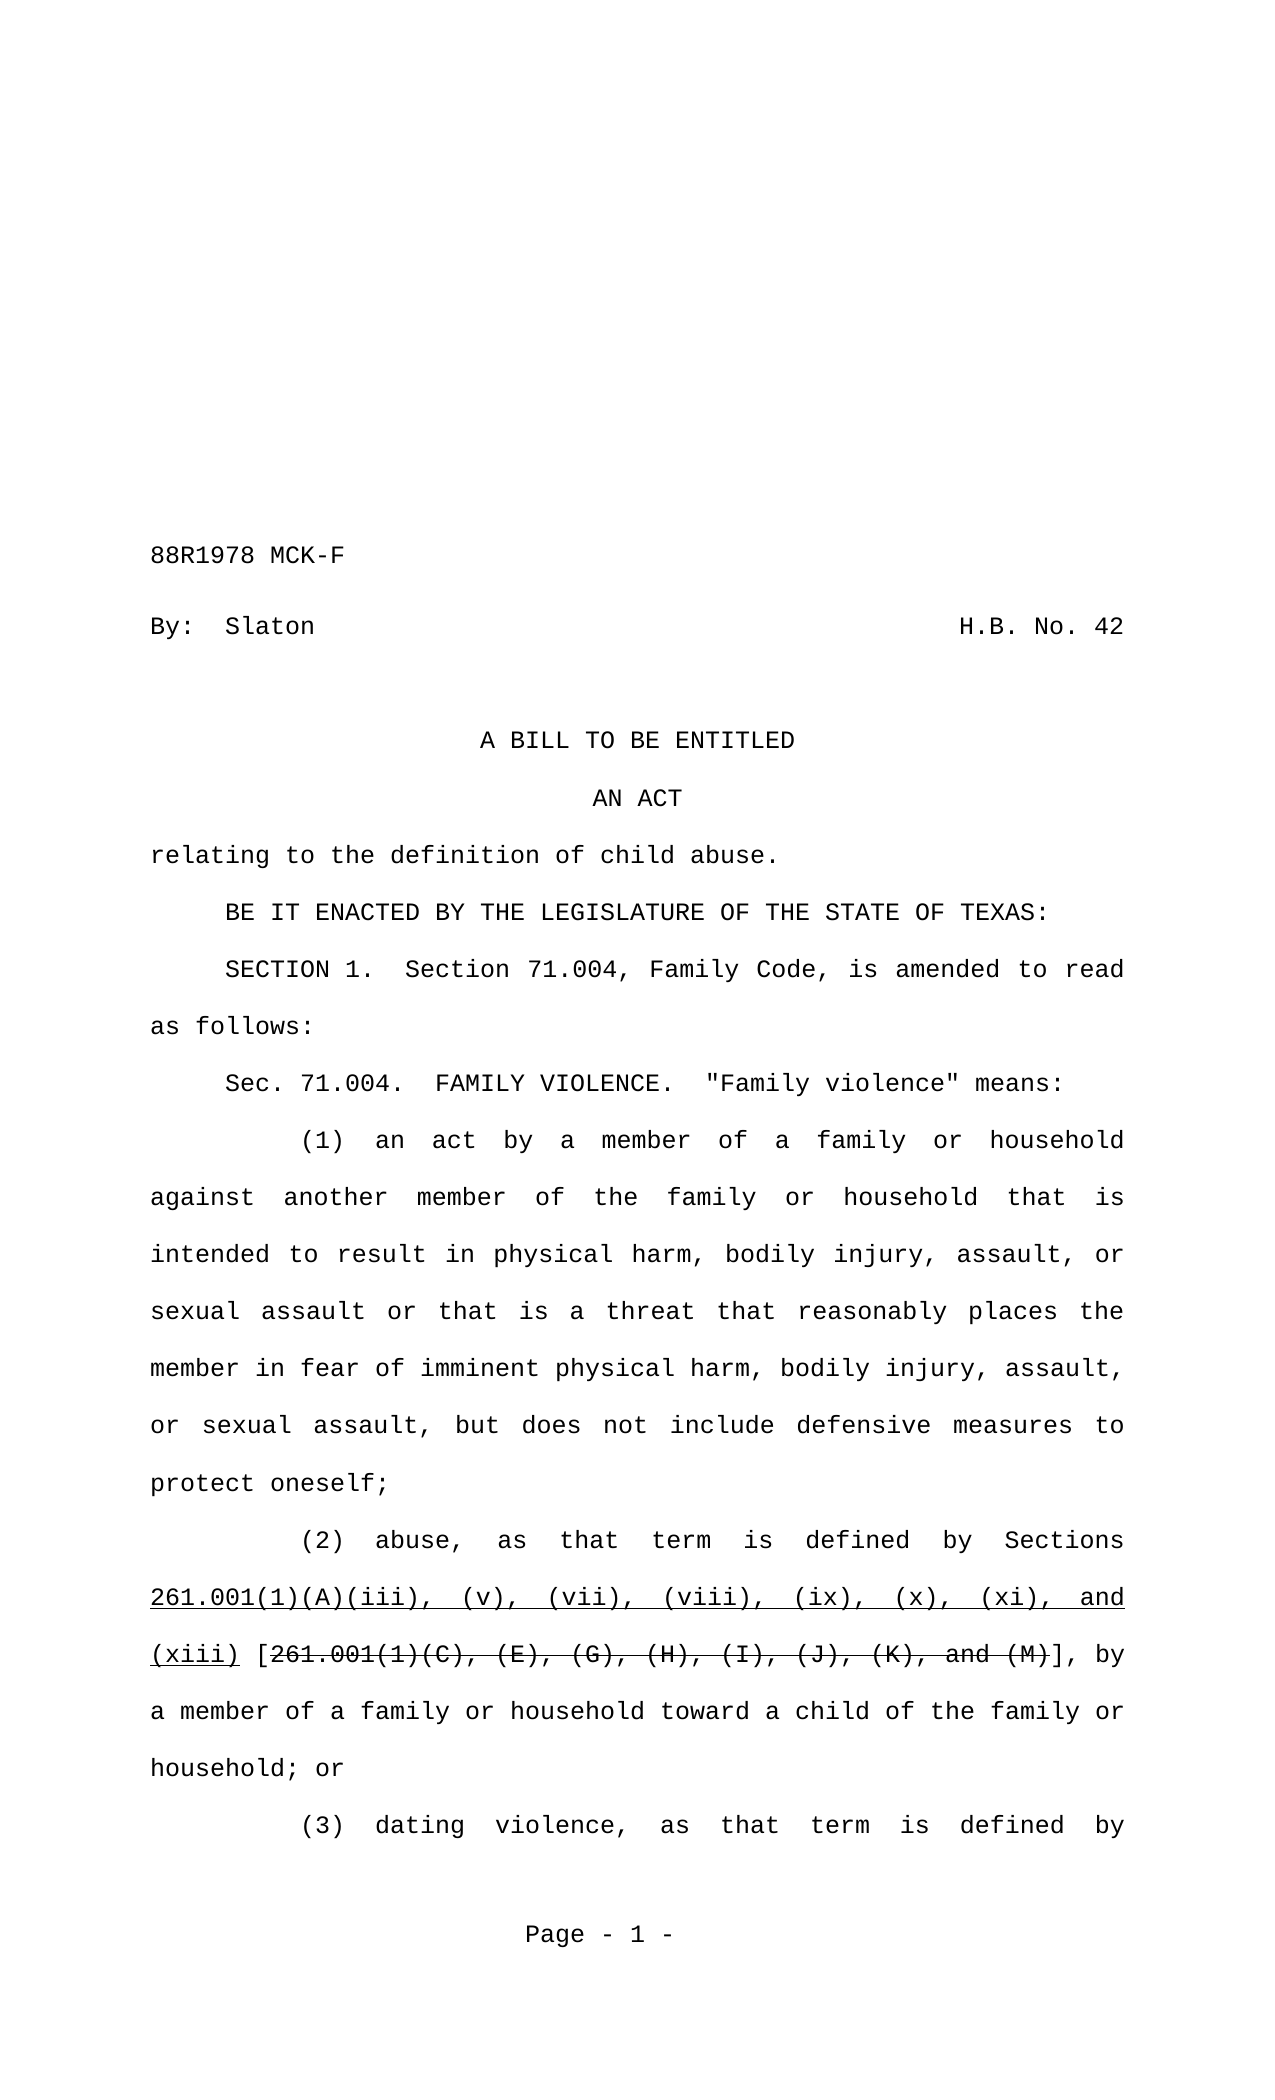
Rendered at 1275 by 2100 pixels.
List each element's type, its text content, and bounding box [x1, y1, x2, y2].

text Sec. 71.004. FAMILY VIOLENCE. "Family violence" means: [150, 1070, 1125, 1099]
text (1) an act by a member of a family or household against another member of the family or household that is intended to result in physical harm, bodily injury, assault, or sexual assault or that is a threat that reasonably places the member in fear of imminent physical harm, bodily injury, assault, or sexual assault, but does not include defensive measures to protect oneself; [150, 1127, 1125, 1498]
text 88R1978 MCK-F [150, 542, 1125, 571]
text AN ACT [150, 785, 1125, 813]
text BE IT ENACTED BY THE LEGISLATURE OF THE STATE OF TEXAS: [150, 899, 1125, 928]
text By: Slaton H.B. No. 42 [150, 614, 1125, 642]
text relating to the definition of child abuse. [150, 842, 1125, 871]
text A BILL TO BE ENTITLED [150, 728, 1125, 756]
text (2) abuse, as that term is defined by Sections 261.001(1)(A)(iii), (v), (vii), (viii), (ix), (x), (xi), and (xiii) [261.001(1)(C), (E), (G), (H), (I), (J), (K), and (M)], by a member of a family or household toward a child of the family or household; or [150, 1609, 1125, 1784]
text (2) abuse, as that term is defined by Sections 261.001(1)(A)(iii), (v), (vii), (viii), (ix), (x), (xi), and (xiii) [261.001(1)(C), (E), (G), (H), (I), (J), (K), and (M)], by a member of a family or household toward a child of the family or household; or [150, 1527, 1125, 1608]
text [150, 1812, 1125, 1841]
text SECTION 1. Section 71.004, Family Code, is amended to read as follows: [150, 956, 1125, 1042]
